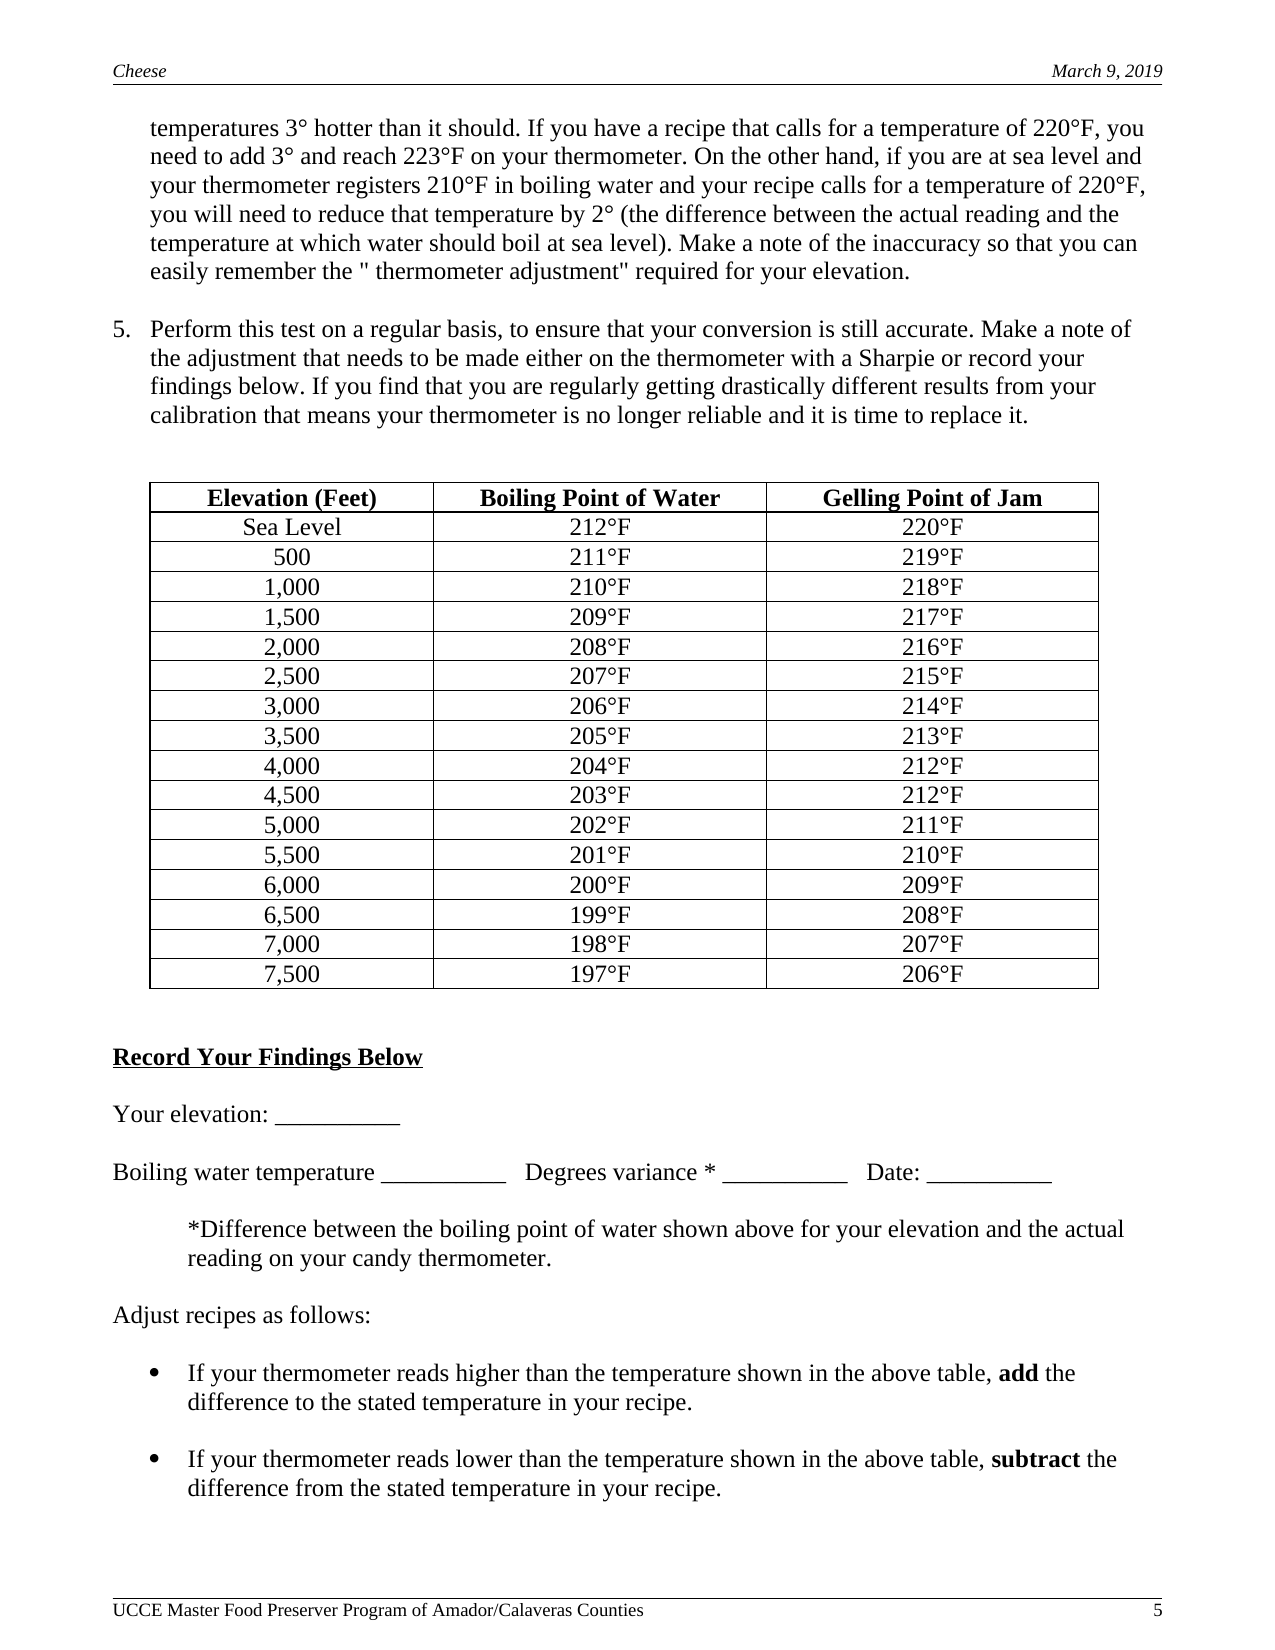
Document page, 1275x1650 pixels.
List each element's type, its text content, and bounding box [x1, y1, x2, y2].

text Your elevation: __________ [112, 1099, 1162, 1128]
text Boiling water temperature __________ Degrees variance * __________ Date: __________ [112, 1157, 1162, 1186]
table_cell 212°F [434, 513, 766, 541]
table_cell 7,000 [151, 930, 433, 958]
table_header Gelling Point of Jam [767, 483, 1098, 511]
list If your thermometer reads higher than the temperature shown in the above table, add the difference to the stated temperature in your recipe. [150, 1358, 1162, 1416]
table_cell 213°F [767, 721, 1098, 750]
table_cell 2,500 [151, 661, 433, 690]
table_cell 210°F [434, 572, 766, 601]
table_cell 3,500 [151, 721, 433, 750]
table_cell 6,000 [151, 870, 433, 899]
table_cell 203°F [434, 781, 766, 809]
table_cell 207°F [434, 661, 766, 690]
table_cell 4,000 [151, 751, 433, 779]
table_cell 5,000 [151, 810, 433, 839]
table_cell 198°F [434, 930, 766, 958]
list Perform this test on a regular basis, to ensure that your conversion is still accurate. Make a note of the adjustment that needs to be made either on the thermometer with a Sharpie or record your findings below. If you find that you are regularly getting drastically different results from your calibration that means your thermometer is no longer reliable and it is time to replace it. [112, 314, 1162, 429]
table_cell 207°F [767, 930, 1098, 958]
table_cell 197°F [434, 959, 766, 988]
table_cell 199°F [434, 900, 766, 928]
table_cell 216°F [767, 632, 1098, 660]
table_cell 208°F [434, 632, 766, 660]
table_cell 214°F [767, 691, 1098, 720]
table_cell 2,000 [151, 632, 433, 660]
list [112, 113, 1162, 285]
table_cell 201°F [434, 840, 766, 869]
table_cell 212°F [767, 781, 1098, 809]
table_cell 210°F [767, 840, 1098, 869]
table_cell 211°F [767, 810, 1098, 839]
table_cell 215°F [767, 661, 1098, 690]
table_cell 6,500 [151, 900, 433, 928]
table_cell 204°F [434, 751, 766, 779]
table_cell 1,500 [151, 602, 433, 631]
table_cell 217°F [767, 602, 1098, 631]
list *Difference between the boiling point of water shown above for your elevation and the actual reading on your candy thermometer. [187, 1214, 1162, 1272]
table_cell Sea Level [151, 513, 433, 541]
table_cell 7,500 [151, 959, 433, 988]
table_header Elevation (Feet) [151, 483, 433, 511]
table_cell 1,000 [151, 572, 433, 601]
table_cell 206°F [434, 691, 766, 720]
table_cell 208°F [767, 900, 1098, 928]
table_cell 500 [151, 542, 433, 571]
table_cell 3,000 [151, 691, 433, 720]
table_header Boiling Point of Water [434, 483, 766, 511]
table_cell 209°F [434, 602, 766, 631]
table_cell 209°F [767, 870, 1098, 899]
table_cell 212°F [767, 751, 1098, 779]
table_cell 200°F [434, 870, 766, 899]
text Adjust recipes as follows: [112, 1301, 1162, 1329]
table_cell 4,500 [151, 781, 433, 809]
table_cell 211°F [434, 542, 766, 571]
table_cell 205°F [434, 721, 766, 750]
table_cell 5,500 [151, 840, 433, 869]
table_cell 219°F [767, 542, 1098, 571]
table_cell 206°F [767, 959, 1098, 988]
table_cell 220°F [767, 513, 1098, 541]
text Record Your Findings Below [112, 1042, 1162, 1071]
list If your thermometer reads lower than the temperature shown in the above table, subtract the difference from the stated temperature in your recipe. [150, 1444, 1162, 1502]
table_cell 202°F [434, 810, 766, 839]
table_cell 218°F [767, 572, 1098, 601]
